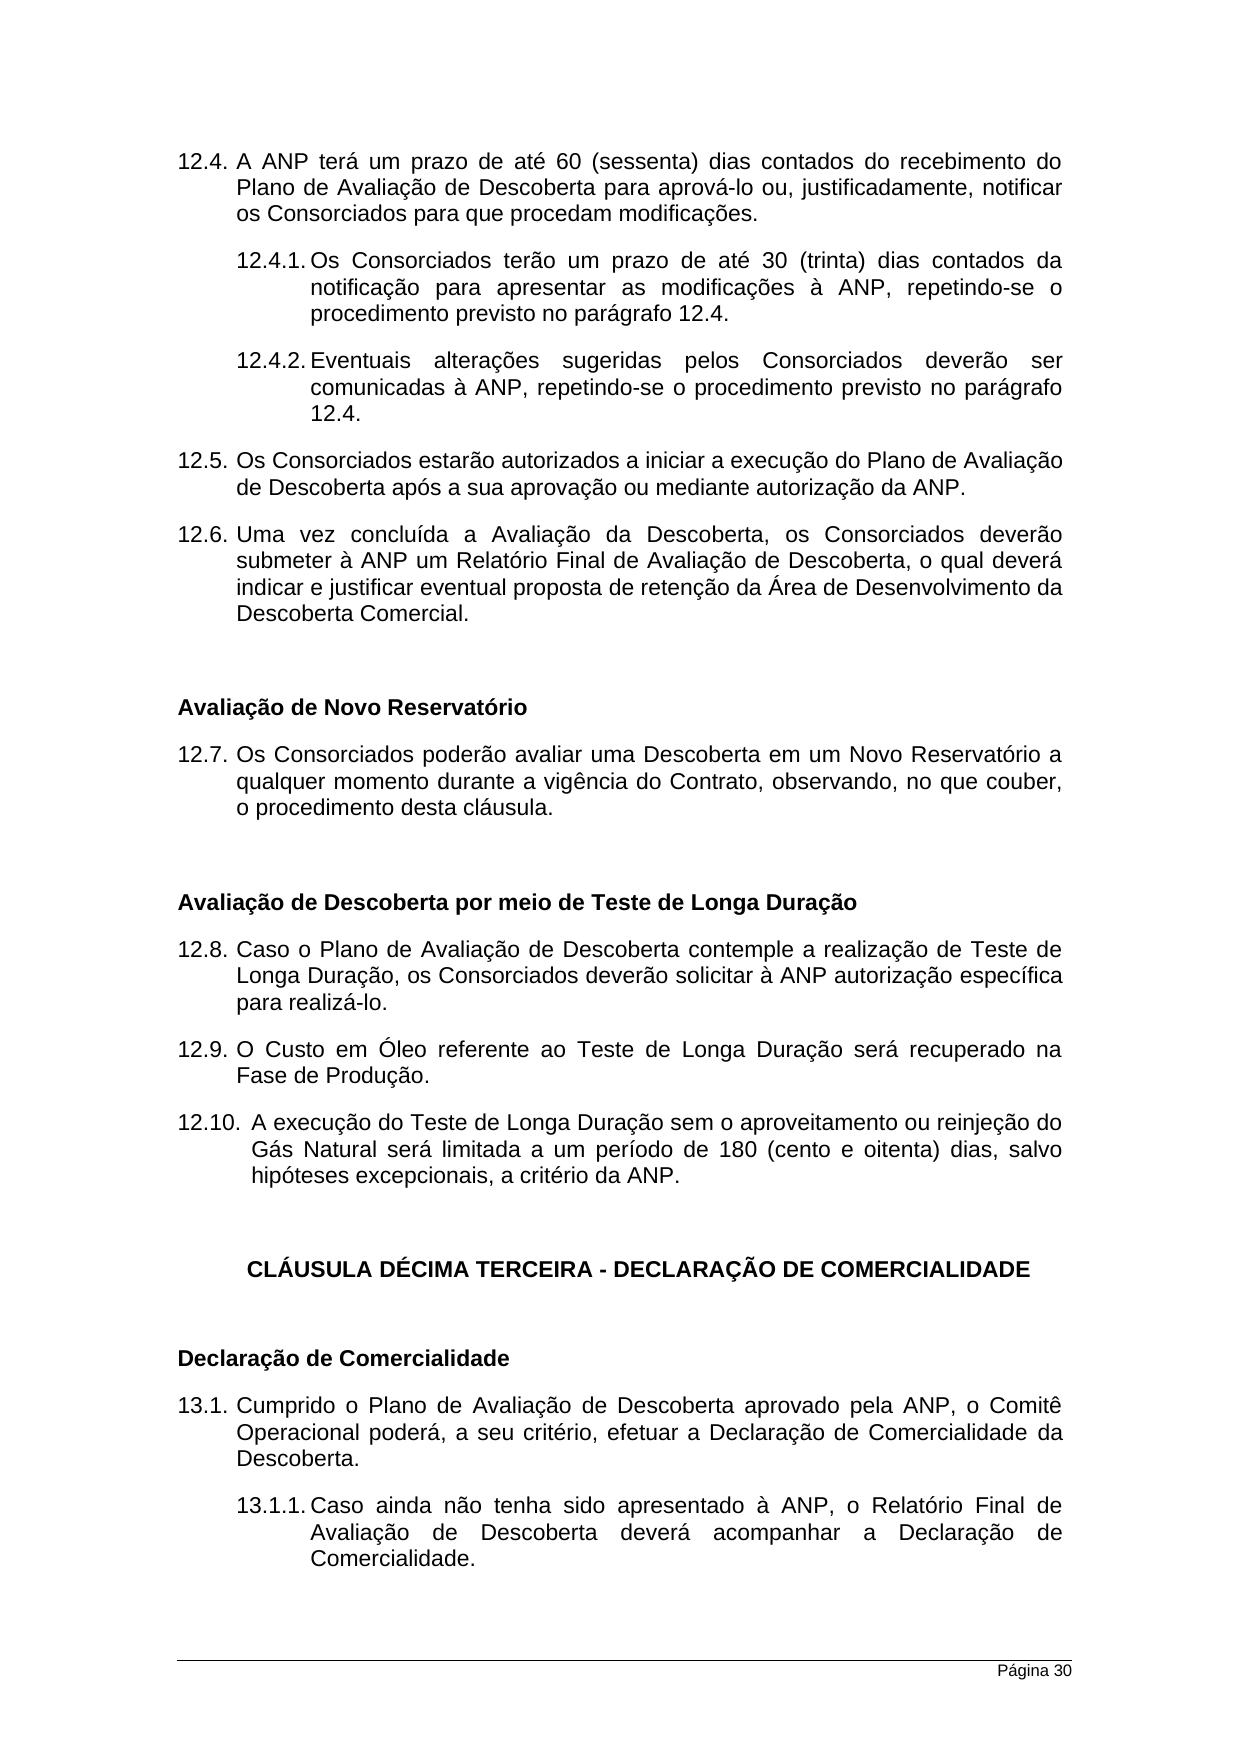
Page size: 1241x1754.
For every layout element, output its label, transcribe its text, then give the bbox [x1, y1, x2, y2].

text Declaração de Comercialidade [177, 1345, 1063, 1371]
text Avaliação de Novo Reservatório [177, 694, 1063, 721]
text Os Consorciados poderão avaliar uma Descoberta em um Novo Reservatório a qualquer momento durante a vigência do Contrato, observando, no que couber, o procedimento desta cláusula. [177, 741, 1063, 821]
text Uma vez concluída a Avaliação da Descoberta, os Consorciados deverão submeter à ANP um Relatório Final de Avaliação de Descoberta, o qual deverá indicar e justificar eventual proposta de retenção da Área de Desenvolvimento da Descoberta Comercial. [177, 521, 1063, 626]
text A ANP terá um prazo de até 60 (sessenta) dias contados do recebimento do Plano de Avaliação de Descoberta para aprová-lo ou, justificadamente, notificar os Consorciados para que procedam modificações. [177, 148, 1063, 227]
text Eventuais alterações sugeridas pelos Consorciados deverão ser comunicadas à ANP, repetindo-se o procedimento previsto no parágrafo 12.4. [236, 347, 1063, 426]
text Os Consorciados estarão autorizados a iniciar a execução do Plano de Avaliação de Descoberta após a sua aprovação ou mediante autorização da ANP. [177, 447, 1063, 500]
text Avaliação de Descoberta por meio de Teste de Longa Duração [177, 888, 1063, 915]
text Caso o Plano de Avaliação de Descoberta contemple a realização de Teste de Longa Duração, os Consorciados deverão solicitar à ANP autorização específica para realizá-lo. [177, 936, 1063, 1015]
text A execução do Teste de Longa Duração sem o aproveitamento ou reinjeção do Gás Natural será limitada a um período de 180 (cento e oitenta) dias, salvo hipóteses excepcionais, a critério da ANP. [177, 1109, 1063, 1188]
text Os Consorciados terão um prazo de até 30 (trinta) dias contados da notificação para apresentar as modificações à ANP, repetindo-se o procedimento previsto no parágrafo 12.4. [236, 247, 1063, 327]
text Caso ainda não tenha sido apresentado à ANP, o Relatório Final de Avaliação de Descoberta deverá acompanhar a Declaração de Comercialidade. [236, 1492, 1063, 1571]
text O Custo em Óleo referente ao Teste de Longa Duração será recuperado na Fase de Produção. [177, 1036, 1063, 1088]
text Cláusula Décima Terceira - Declaração de Comercialidade [177, 1256, 1063, 1283]
text Cumprido o Plano de Avaliação de Descoberta aprovado pela ANP, o Comitê Operacional poderá, a seu critério, efetuar a Declaração de Comercialidade da Descoberta. [177, 1392, 1063, 1471]
